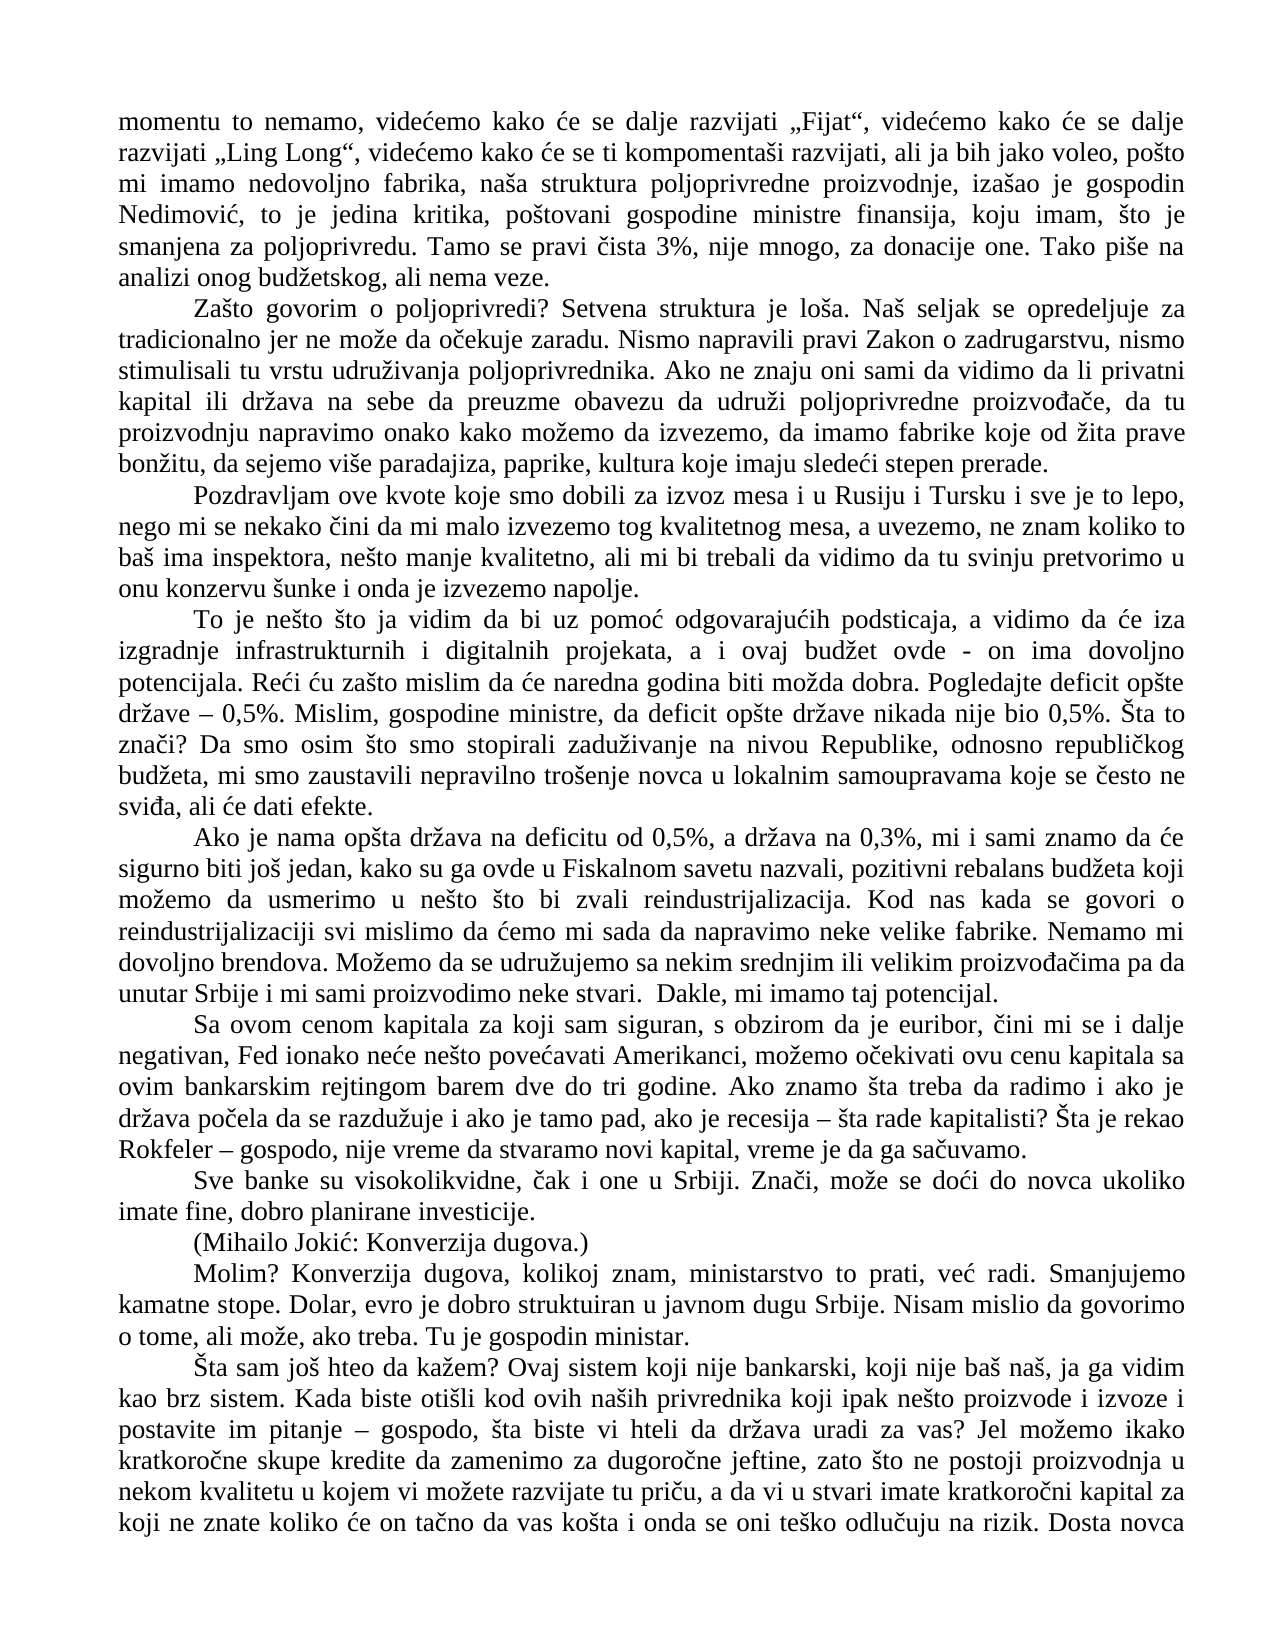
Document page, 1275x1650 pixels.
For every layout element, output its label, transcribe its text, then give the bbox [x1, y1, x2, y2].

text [118, 105, 1186, 292]
text Molim? Konverzija dugova, kolikoj znam, ministarstvo to prati, već radi. Smanjujemo kamatne stope. Dolar, evro je dobro struktuiran u javnom dugu Srbije. Nisam mislio da govorimo o tome, ali može, ako treba. Tu je gospodin ministar. [118, 1257, 1186, 1351]
text Pozdravljam ove kvote koje smo dobili za izvoz mesa i u Rusiju i Tursku i sve je to lepo, nego mi se nekako čini da mi malo izvezemo tog kvalitetnog mesa, a uvezemo, ne znam koliko to baš ima inspektora, nešto manje kvalitetno, ali mi bi trebali da vidimo da tu svinju pretvorimo u onu konzervu šunke i onda je izvezemo napolje. [118, 479, 1186, 603]
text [118, 1351, 1186, 1538]
text To je nešto što ja vidim da bi uz pomoć odgovarajućih podsticaja, a vidimo da će iza izgradnje infrastrukturnih i digitalnih projekata, a i ovaj budžet ovde - on ima dovoljno potencijala. Reći ću zašto mislim da će naredna godina biti možda dobra. Pogledajte deficit opšte države – 0,5%. Mislim, gospodine ministre, da deficit opšte države nikada nije bio 0,5%. Šta to znači? Da smo osim što smo stopirali zaduživanje na nivou Republike, odnosno republičkog budžeta, mi smo zaustavili nepravilno trošenje novca u lokalnim samoupravama koje se često ne sviđa, ali će dati efekte. [118, 603, 1186, 821]
text (Mihailo Jokić: Konverzija dugova.) [118, 1226, 1186, 1257]
text Sa ovom cenom kapitala za koji sam siguran, s obzirom da je euribor, čini mi se i dalje negativan, Fed ionako neće nešto povećavati Amerikanci, možemo očekivati ovu cenu kapitala sa ovim bankarskim rejtingom barem dve do tri godine. Ako znamo šta treba da radimo i ako je država počela da se razdužuje i ako je tamo pad, ako je recesija – šta rade kapitalisti? Šta je rekao Rokfeler – gospodo, nije vreme da stvaramo novi kapital, vreme je da ga sačuvamo. [118, 1008, 1186, 1164]
text Sve banke su visokolikvidne, čak i one u Srbiji. Znači, može se doći do novca ukoliko imate fine, dobro planirane investicije. [118, 1164, 1186, 1226]
text Ako je nama opšta država na deficitu od 0,5%, a država na 0,3%, mi i sami znamo da će sigurno biti još jedan, kako su ga ovde u Fiskalnom savetu nazvali, pozitivni rebalans budžeta koji možemo da usmerimo u nešto što bi zvali reindustrijalizacija. Kod nas kada se govori o reindustrijalizaciji svi mislimo da ćemo mi sada da napravimo neke velike fabrike. Nemamo mi dovoljno brendova. Možemo da se udružujemo sa nekim srednjim ili velikim proizvođačima pa da unutar Srbije i mi sami proizvodimo neke stvari. Dakle, mi imamo taj potencijal. [118, 821, 1186, 1008]
text Zašto govorim o poljoprivredi? Setvena struktura je loša. Naš seljak se opredeljuje za tradicionalno jer ne može da očekuje zaradu. Nismo napravili pravi Zakon o zadrugarstvu, nismo stimulisali tu vrstu udruživanja poljoprivrednika. Ako ne znaju oni sami da vidimo da li privatni kapital ili država na sebe da preuzme obavezu da udruži poljoprivredne proizvođače, da tu proizvodnju napravimo onako kako možemo da izvezemo, da imamo fabrike koje od žita prave bonžitu, da sejemo više paradajiza, paprike, kultura koje imaju sledeći stepen prerade. [118, 292, 1186, 479]
